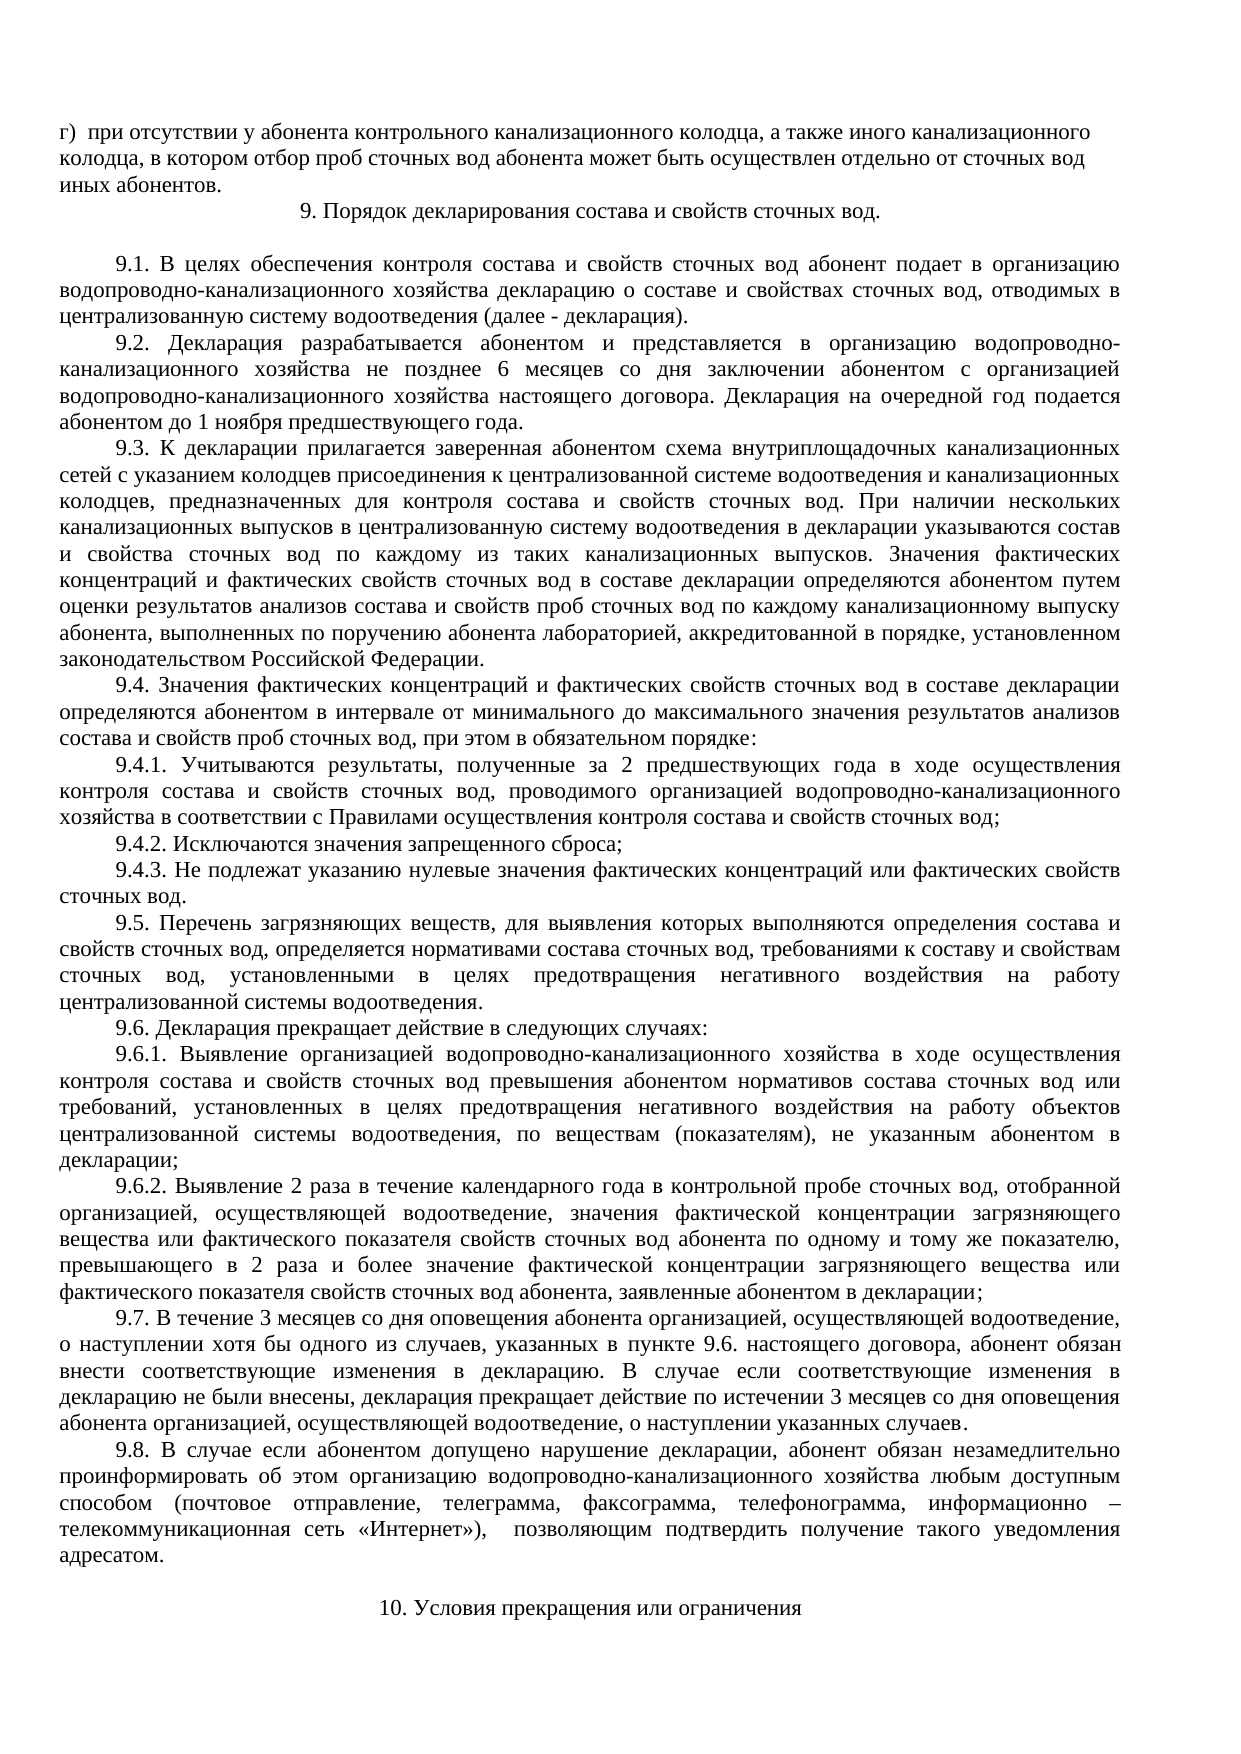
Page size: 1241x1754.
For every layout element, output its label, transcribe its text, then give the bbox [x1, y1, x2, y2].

text 9.2. Декларация разрабатывается абонентом и представляется в организацию водопроводно-канализационного хозяйства не позднее 6 месяцев со дня заключении абонентом с организацией водопроводно-канализационного хозяйства настоящего договора. Декларация на очередной год подается абонентом до 1 ноября предшествующего года. [59, 329, 1122, 434]
text 9.1. В целях обеспечения контроля состава и свойств сточных вод абонент подает в организацию водопроводно-канализационного хозяйства декларацию о составе и свойствах сточных вод, отводимых в централизованную систему водоотведения (далее - декларация). [59, 250, 1122, 329]
text 9. Порядок декларирования состава и свойств сточных вод. [59, 197, 1122, 223]
text 9.6.2. Выявление 2 раза в течение календарного года в контрольной пробе сточных вод, отобранной организацией, осуществляющей водоотведение, значения фактической концентрации загрязняющего вещества или фактического показателя свойств сточных вод абонента по одному и тому же показателю, превышающего в 2 раза и более значение фактической концентрации загрязняющего вещества или фактического показателя свойств сточных вод абонента, заявленные абонентом в декларации; [59, 1172, 1122, 1304]
text 9.6. Декларация прекращает действие в следующих случаях: [59, 1014, 1122, 1041]
text 9.3. К декларации прилагается заверенная абонентом схема внутриплощадочных канализационных сетей с указанием колодцев присоединения к централизованной системе водоотведения и канализационных колодцев, предназначенных для контроля состава и свойств сточных вод. При наличии нескольких канализационных выпусков в централизованную систему водоотведения в декларации указываются состав и свойства сточных вод по каждому из таких канализационных выпусков. Значения фактических концентраций и фактических свойств сточных вод в составе декларации определяются абонентом путем оценки результатов анализов состава и свойств проб сточных вод по каждому канализационному выпуску абонента, выполненных по поручению абонента лабораторией, аккредитованной в порядке, установленном законодательством Российской Федерации. [59, 434, 1122, 672]
text 9.7. В течение 3 месяцев со дня оповещения абонента организацией, осуществляющей водоотведение, о наступлении хотя бы одного из случаев, указанных в пункте 9.6. настоящего договора, абонент обязан внести соответствующие изменения в декларацию. В случае если соответствующие изменения в декларацию не были внесены, декларация прекращает действие по истечении 3 месяцев со дня оповещения абонента организацией, осуществляющей водоотведение, о наступлении указанных случаев. [59, 1304, 1122, 1436]
text 9.8. В случае если абонентом допущено нарушение декларации, абонент обязан незамедлительно проинформировать об этом организацию водопроводно-канализационного хозяйства любым доступным способом (почтовое отправление, телеграмма, факсограмма, телефонограмма, информационно – телекоммуникационная сеть «Интернет»), позволяющим подтвердить получение такого уведомления адресатом. [59, 1436, 1122, 1568]
text г) при отсутствии у абонента контрольного канализационного колодца, а также иного канализационного колодца, в котором отбор проб сточных вод абонента может быть осуществлен отдельно от сточных вод иных абонентов. [59, 118, 1122, 197]
text 9.5. Перечень загрязняющих веществ, для выявления которых выполняются определения состава и свойств сточных вод, определяется нормативами состава сточных вод, требованиями к составу и свойствам сточных вод, установленными в целях предотвращения негативного воздействия на работу централизованной системы водоотведения. [59, 909, 1122, 1014]
text 10. Условия прекращения или ограничения [59, 1594, 1122, 1620]
text 9.4.1. Учитываются результаты, полученные за 2 предшествующих года в ходе осуществления контроля состава и свойств сточных вод, проводимого организацией водопроводно-канализационного хозяйства в соответствии с Правилами осуществления контроля состава и свойств сточных вод; [59, 751, 1122, 830]
text 9.4.3. Не подлежат указанию нулевые значения фактических концентраций или фактических свойств сточных вод. [59, 856, 1122, 909]
text 9.6.1. Выявление организацией водопроводно-канализационного хозяйства в ходе осуществления контроля состава и свойств сточных вод превышения абонентом нормативов состава сточных вод или требований, установленных в целях предотвращения негативного воздействия на работу объектов централизованной системы водоотведения, по веществам (показателям), не указанным абонентом в декларации; [59, 1041, 1122, 1172]
text 9.4. Значения фактических концентраций и фактических свойств сточных вод в составе декларации определяются абонентом в интервале от минимального до максимального значения результатов анализов состава и свойств проб сточных вод, при этом в обязательном порядке: [59, 672, 1122, 751]
text 9.4.2. Исключаются значения запрещенного сброса; [59, 830, 1122, 856]
